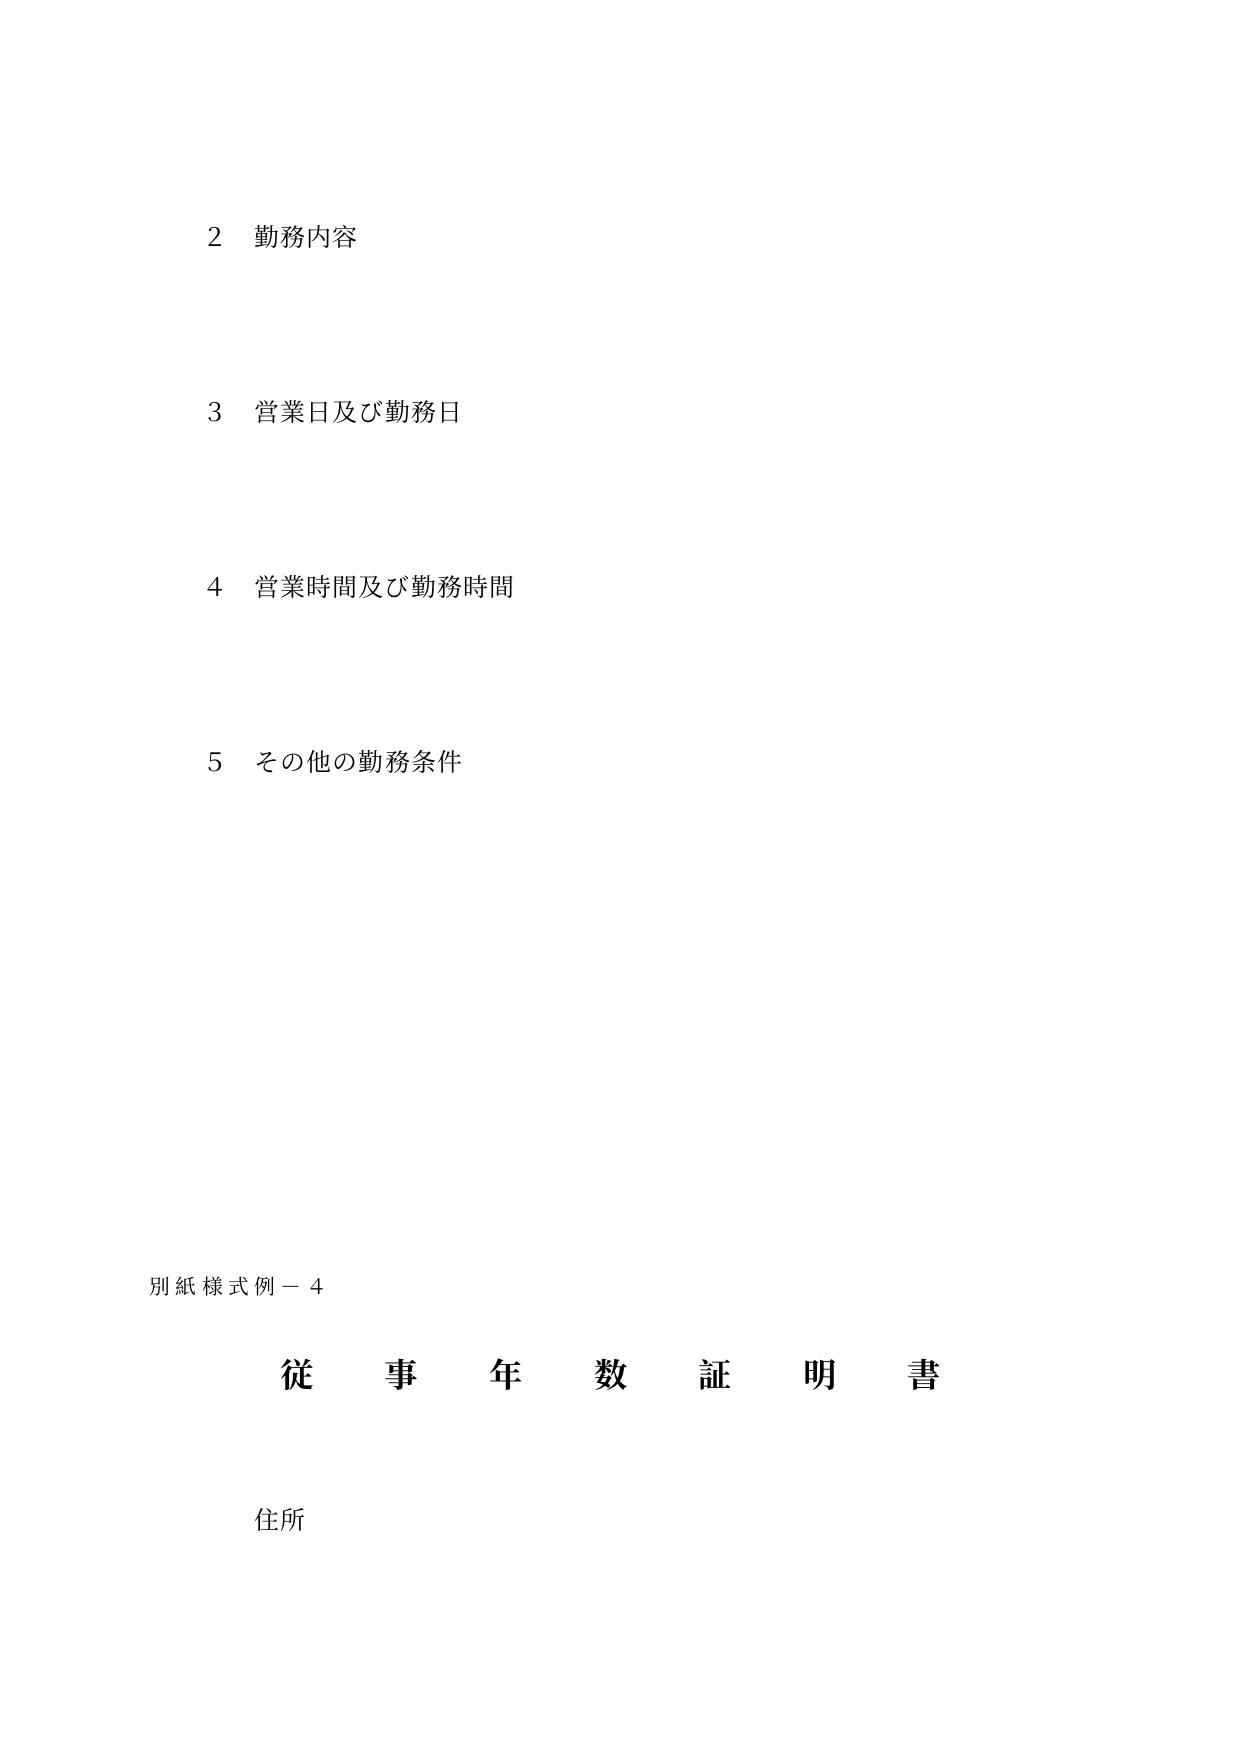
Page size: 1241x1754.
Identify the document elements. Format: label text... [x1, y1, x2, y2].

text 住所 [228, 1489, 1091, 1548]
text 別紙様式例－４ [149, 1256, 1091, 1314]
text ３ 営業日及び勤務日 [176, 381, 1091, 439]
text 従 事 年 数 証 明 書 [149, 1344, 1091, 1402]
text ２ 勤務内容 [176, 206, 1091, 264]
text ４ 営業時間及び勤務時間 [176, 556, 1091, 614]
text ５ その他の勤務条件 [176, 731, 1091, 789]
